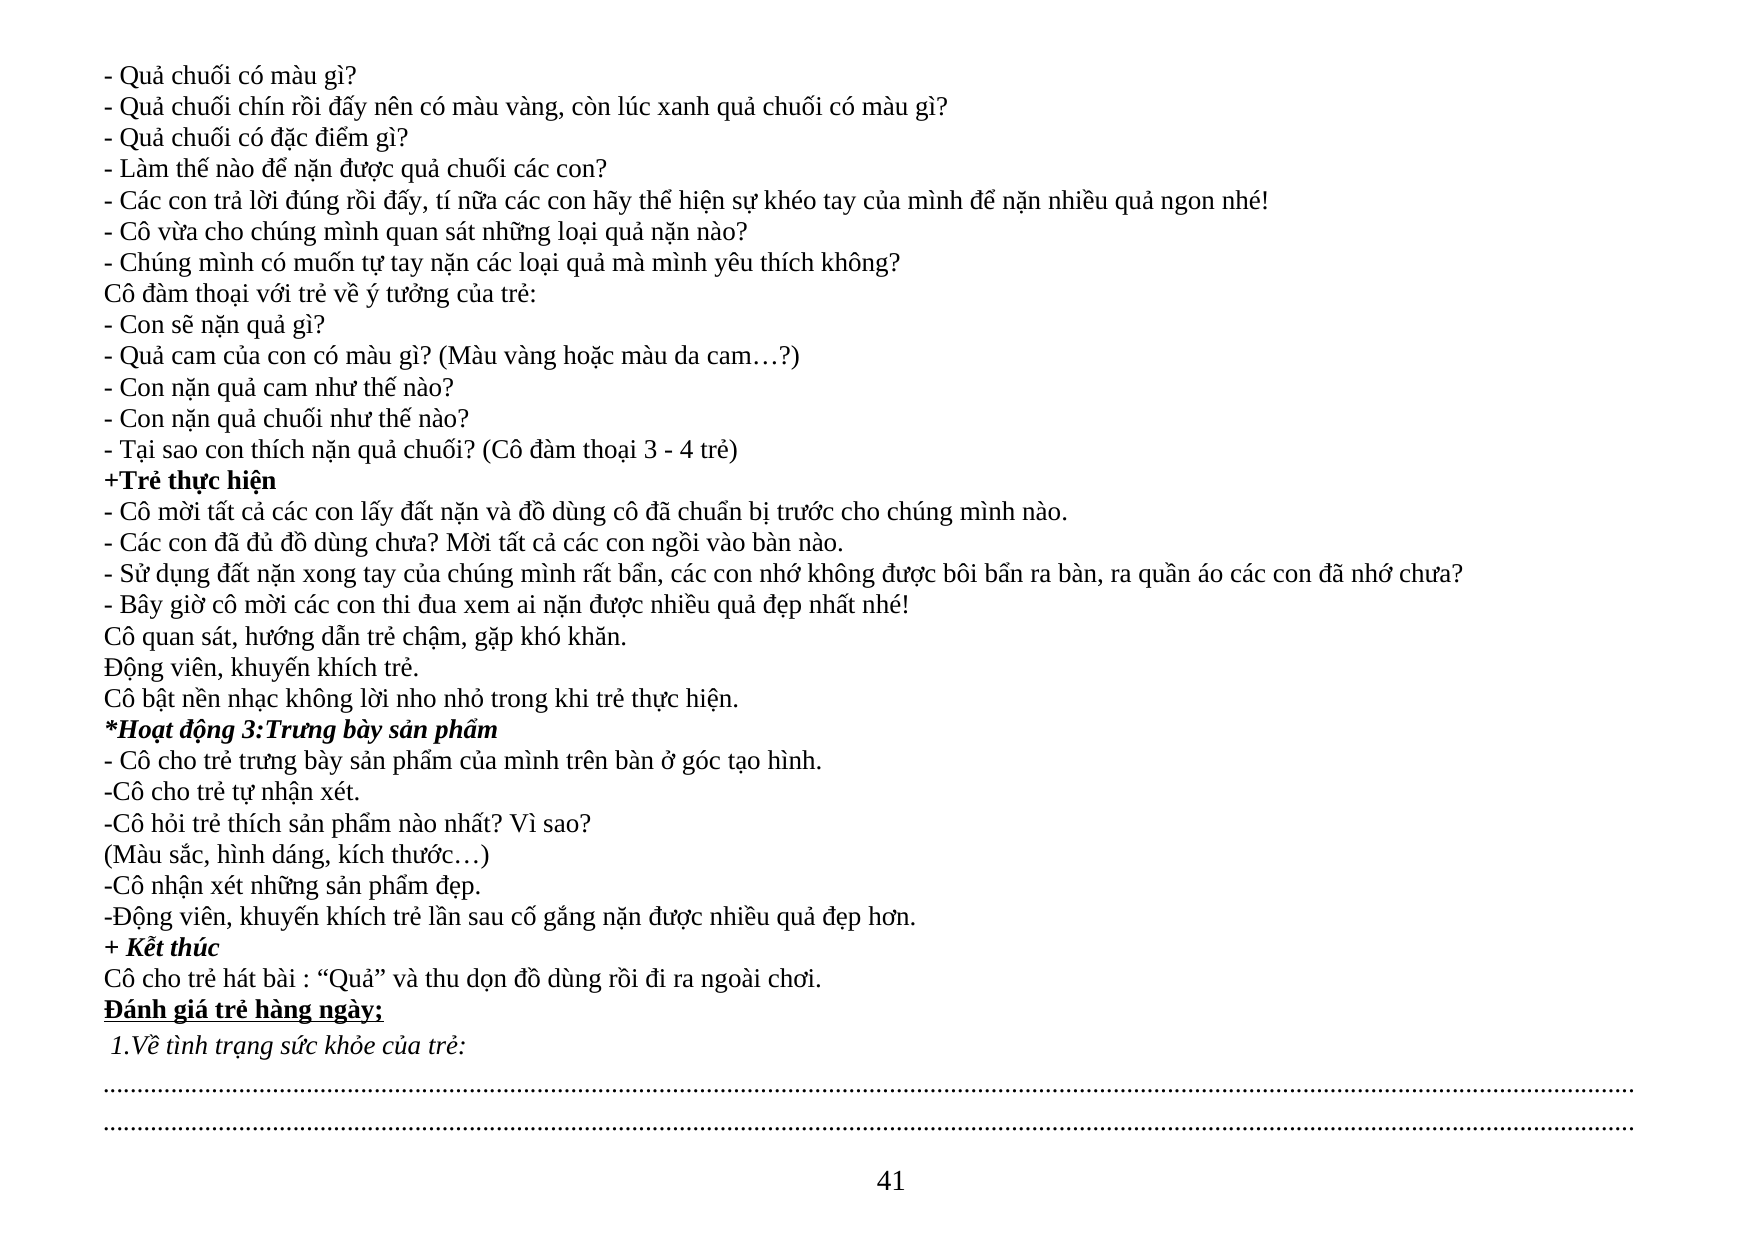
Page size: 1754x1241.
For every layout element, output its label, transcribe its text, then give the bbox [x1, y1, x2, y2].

text Động viên, khuyến khích trẻ. [103, 651, 1679, 682]
text + Kễt thúc [103, 931, 1679, 962]
text - Sử dụng đất nặn xong tay của chúng mình rất bẩn, các con nhớ không được bôi bẩn ra bàn, ra quần áo các con đã nhớ chưa? [103, 557, 1679, 589]
text - Bây giờ cô mời các con thi đua xem ai nặn được nhiều quả đẹp nhất nhé! [103, 589, 1679, 620]
text - Con nặn quả cam như thế nào? [103, 371, 1679, 402]
text - Con nặn quả chuối như thế nào? [103, 402, 1679, 433]
text +Trẻ thực hiện [103, 464, 1679, 495]
text - Quả cam của con có màu gì? (Màu vàng hoặc màu da cam…?) [103, 339, 1679, 371]
text 1.Về tình trạng sức khỏe của trẻ: [103, 1029, 1679, 1060]
text -Cô hỏi trẻ thích sản phẩm nào nhất? Vì sao? [103, 807, 1679, 838]
text - Cô mời tất cả các con lấy đất nặn và đồ dùng cô đã chuẩn bị trước cho chúng mình nào. [103, 495, 1679, 526]
text - Các con đã đủ đồ dùng chưa? Mời tất cả các con ngồi vào bàn nào. [103, 526, 1679, 557]
text Cô đàm thoại với trẻ về ý tưởng của trẻ: [103, 277, 1679, 308]
text - Quả chuối chín rồi đấy nên có màu vàng, còn lúc xanh quả chuối có màu gì? [103, 90, 1679, 121]
text - Các con trả lời đúng rồi đấy, tí nữa các con hãy thể hiện sự khéo tay của mình để nặn nhiều quả ngon nhé! [103, 184, 1679, 215]
text - Cô vừa cho chúng mình quan sát những loại quả nặn nào? [103, 215, 1679, 246]
text - Tại sao con thích nặn quả chuối? (Cô đàm thoại 3 - 4 trẻ) [103, 433, 1679, 464]
text - Quả chuối có đặc điểm gì? [103, 121, 1679, 153]
text - Quả chuối có màu gì? [103, 59, 1679, 90]
text Đánh giá trẻ hàng ngày; [103, 993, 1679, 1025]
text - Chúng mình có muốn tự tay nặn các loại quả mà mình yêu thích không? [103, 246, 1679, 277]
text Cô quan sát, hướng dẫn trẻ chậm, gặp khó khăn. [103, 620, 1679, 651]
text - Con sẽ nặn quả gì? [103, 308, 1679, 339]
text (Màu sắc, hình dáng, kích thước…) [103, 838, 1679, 869]
text Cô bật nền nhạc không lời nho nhỏ trong khi trẻ thực hiện. [103, 682, 1679, 713]
text -Động viên, khuyến khích trẻ lần sau cố gắng nặn được nhiều quả đẹp hơn. [103, 900, 1679, 931]
text - Cô cho trẻ trưng bày sản phẩm của mình trên bàn ở góc tạo hình. [103, 744, 1679, 776]
text *Hoạt động 3:Trưng bày sản phẩm [103, 713, 1679, 744]
text Cô cho trẻ hát bài : “Quả” và thu dọn đồ dùng rồi đi ra ngoài chơi. [103, 962, 1679, 993]
text -Cô cho trẻ tự nhận xét. [103, 776, 1679, 807]
text -Cô nhận xét những sản phẩm đẹp. [103, 869, 1679, 900]
text - Làm thế nào để nặn được quả chuối các con? [103, 153, 1679, 184]
